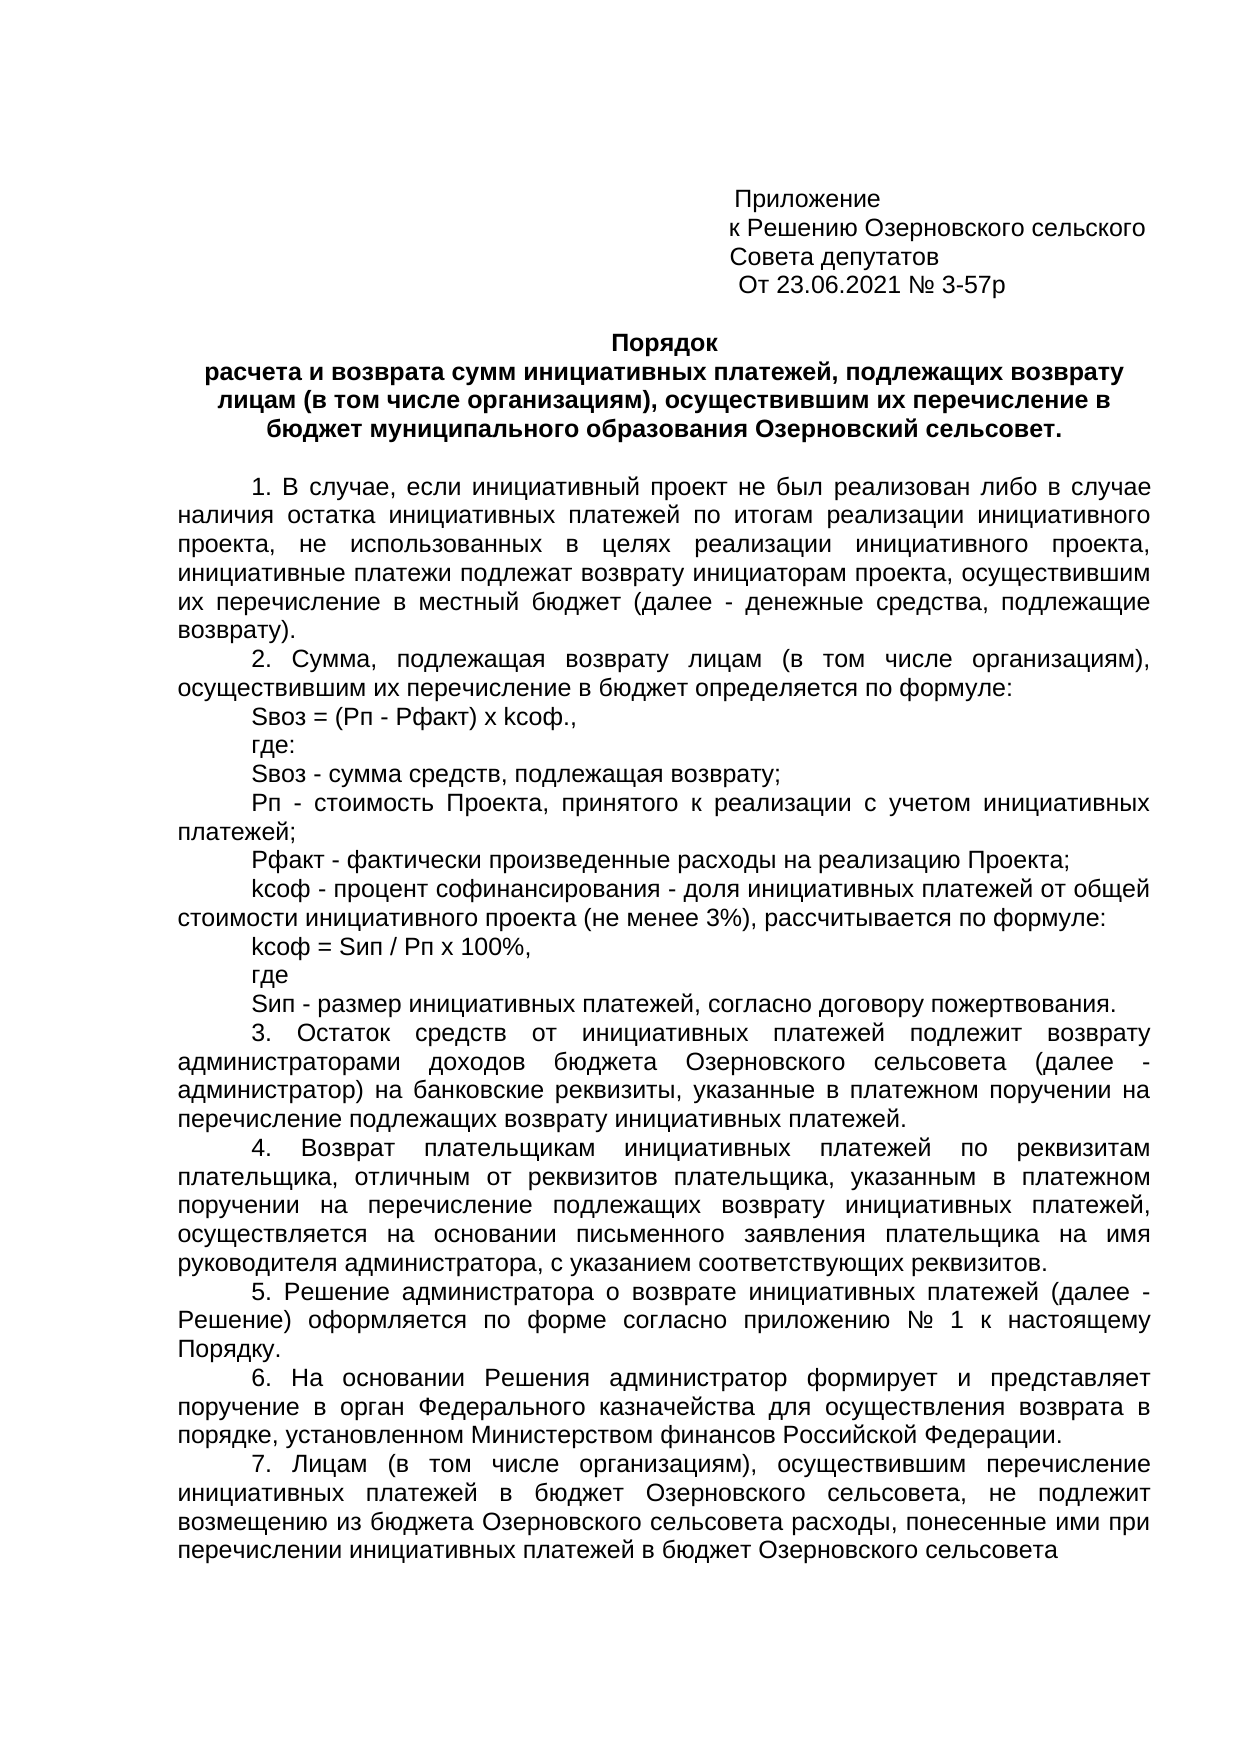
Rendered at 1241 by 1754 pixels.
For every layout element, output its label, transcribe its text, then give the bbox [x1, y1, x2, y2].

text Pп - стоимость Проекта, принятого к реализации с учетом инициативных платежей; [177, 788, 1152, 845]
text где [177, 960, 1152, 989]
text Совета депутатов [177, 242, 1152, 270]
text От 23.06.2021 № 3-57р [177, 270, 1152, 299]
text 2. Сумма, подлежащая возврату лицам (в том числе организациям), осуществившим их перечисление в бюджет определяется по формуле: [177, 644, 1152, 702]
text kсоф - процент софинансирования - доля инициативных платежей от общей стоимости инициативного проекта (не менее 3%), рассчитывается по формуле: [177, 874, 1152, 932]
text Sвоз = (Pп - Pфакт) x kсоф., [177, 702, 1152, 730]
text kсоф = Sип / Pп x 100%, [177, 932, 1152, 960]
text Sип - размер инициативных платежей, согласно договору пожертвования. [177, 989, 1152, 1018]
text 7. Лицам (в том числе организациям), осуществившим перечисление инициативных платежей в бюджет Озерновского сельсовета, не подлежит возмещению из бюджета Озерновского сельсовета расходы, понесенные ими при перечислении инициативных платежей в бюджет Озерновского сельсовета [177, 1449, 1152, 1564]
text расчета и возврата сумм инициативных платежей, подлежащих возврату лицам (в том числе организациям), осуществившим их перечисление в бюджет муниципального образования Озерновский сельсовет. [177, 357, 1152, 443]
text где: [177, 730, 1152, 759]
text 5. Решение администратора о возврате инициативных платежей (далее - Решение) оформляется по форме согласно приложению № 1 к настоящему Порядку. [177, 1277, 1152, 1363]
text к Решению Озерновского сельского [177, 213, 1152, 242]
text Pфакт - фактически произведенные расходы на реализацию Проекта; [177, 845, 1152, 874]
text 6. На основании Решения администратор формирует и представляет поручение в орган Федерального казначейства для осуществления возврата в порядке, установленном Министерством финансов Российской Федерации. [177, 1363, 1152, 1449]
text 4. Возврат плательщикам инициативных платежей по реквизитам плательщика, отличным от реквизитов плательщика, указанным в платежном поручении на перечисление подлежащих возврату инициативных платежей, осуществляется на основании письменного заявления плательщика на имя руководителя администратора, с указанием соответствующих реквизитов. [177, 1133, 1152, 1277]
text Sвоз - сумма средств, подлежащая возврату; [177, 759, 1152, 788]
text Порядок [177, 328, 1152, 357]
text 1. В случае, если инициативный проект не был реализован либо в случае наличия остатка инициативных платежей по итогам реализации инициативного проекта, не использованных в целях реализации инициативного проекта, инициативные платежи подлежат возврату инициаторам проекта, осуществившим их перечисление в местный бюджет (далее - денежные средства, подлежащие возврату). [177, 472, 1152, 644]
text 3. Остаток средств от инициативных платежей подлежит возврату администраторами доходов бюджета Озерновского сельсовета (далее - администратор) на банковские реквизиты, указанные в платежном поручении на перечисление подлежащих возврату инициативных платежей. [177, 1018, 1152, 1133]
text Приложение [177, 184, 1152, 213]
